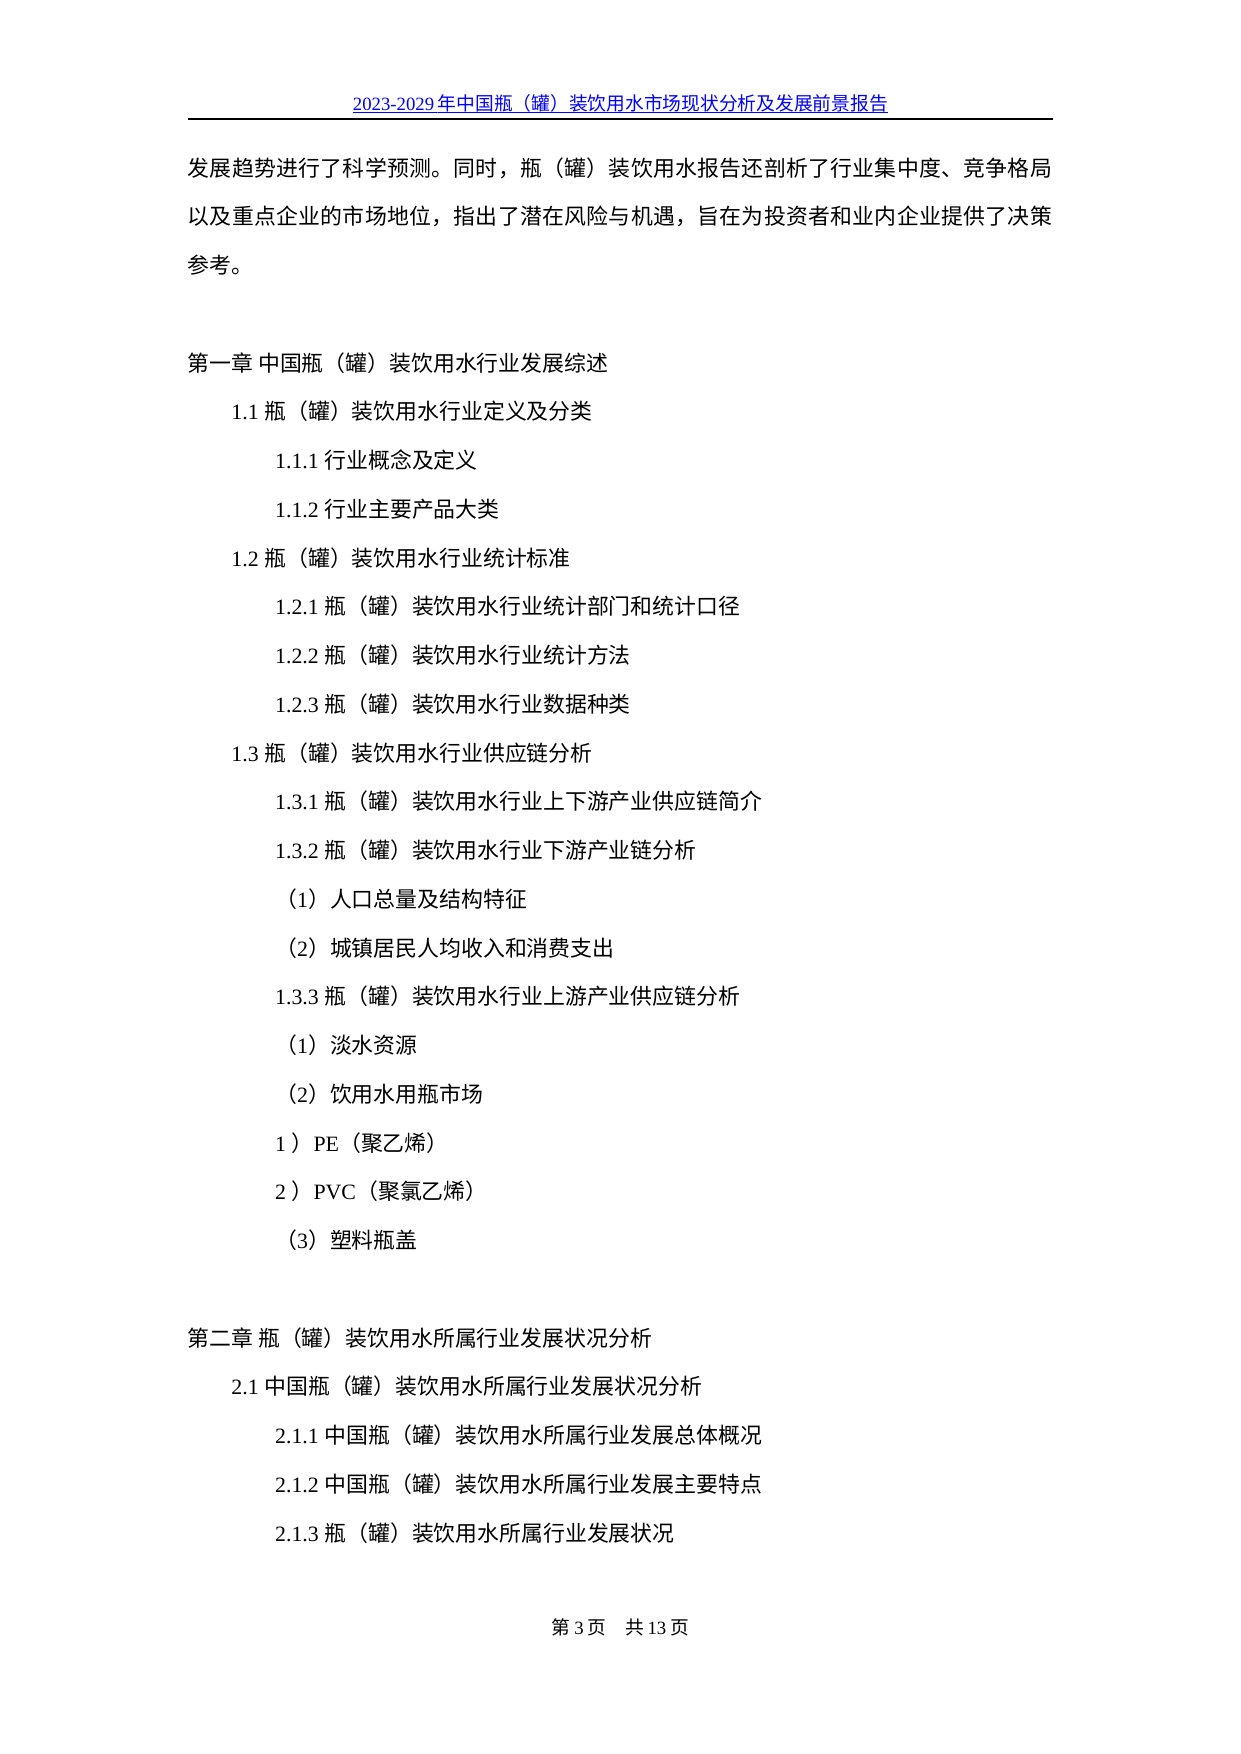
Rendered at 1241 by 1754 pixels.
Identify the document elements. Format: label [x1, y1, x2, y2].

text [187, 150, 1053, 1548]
